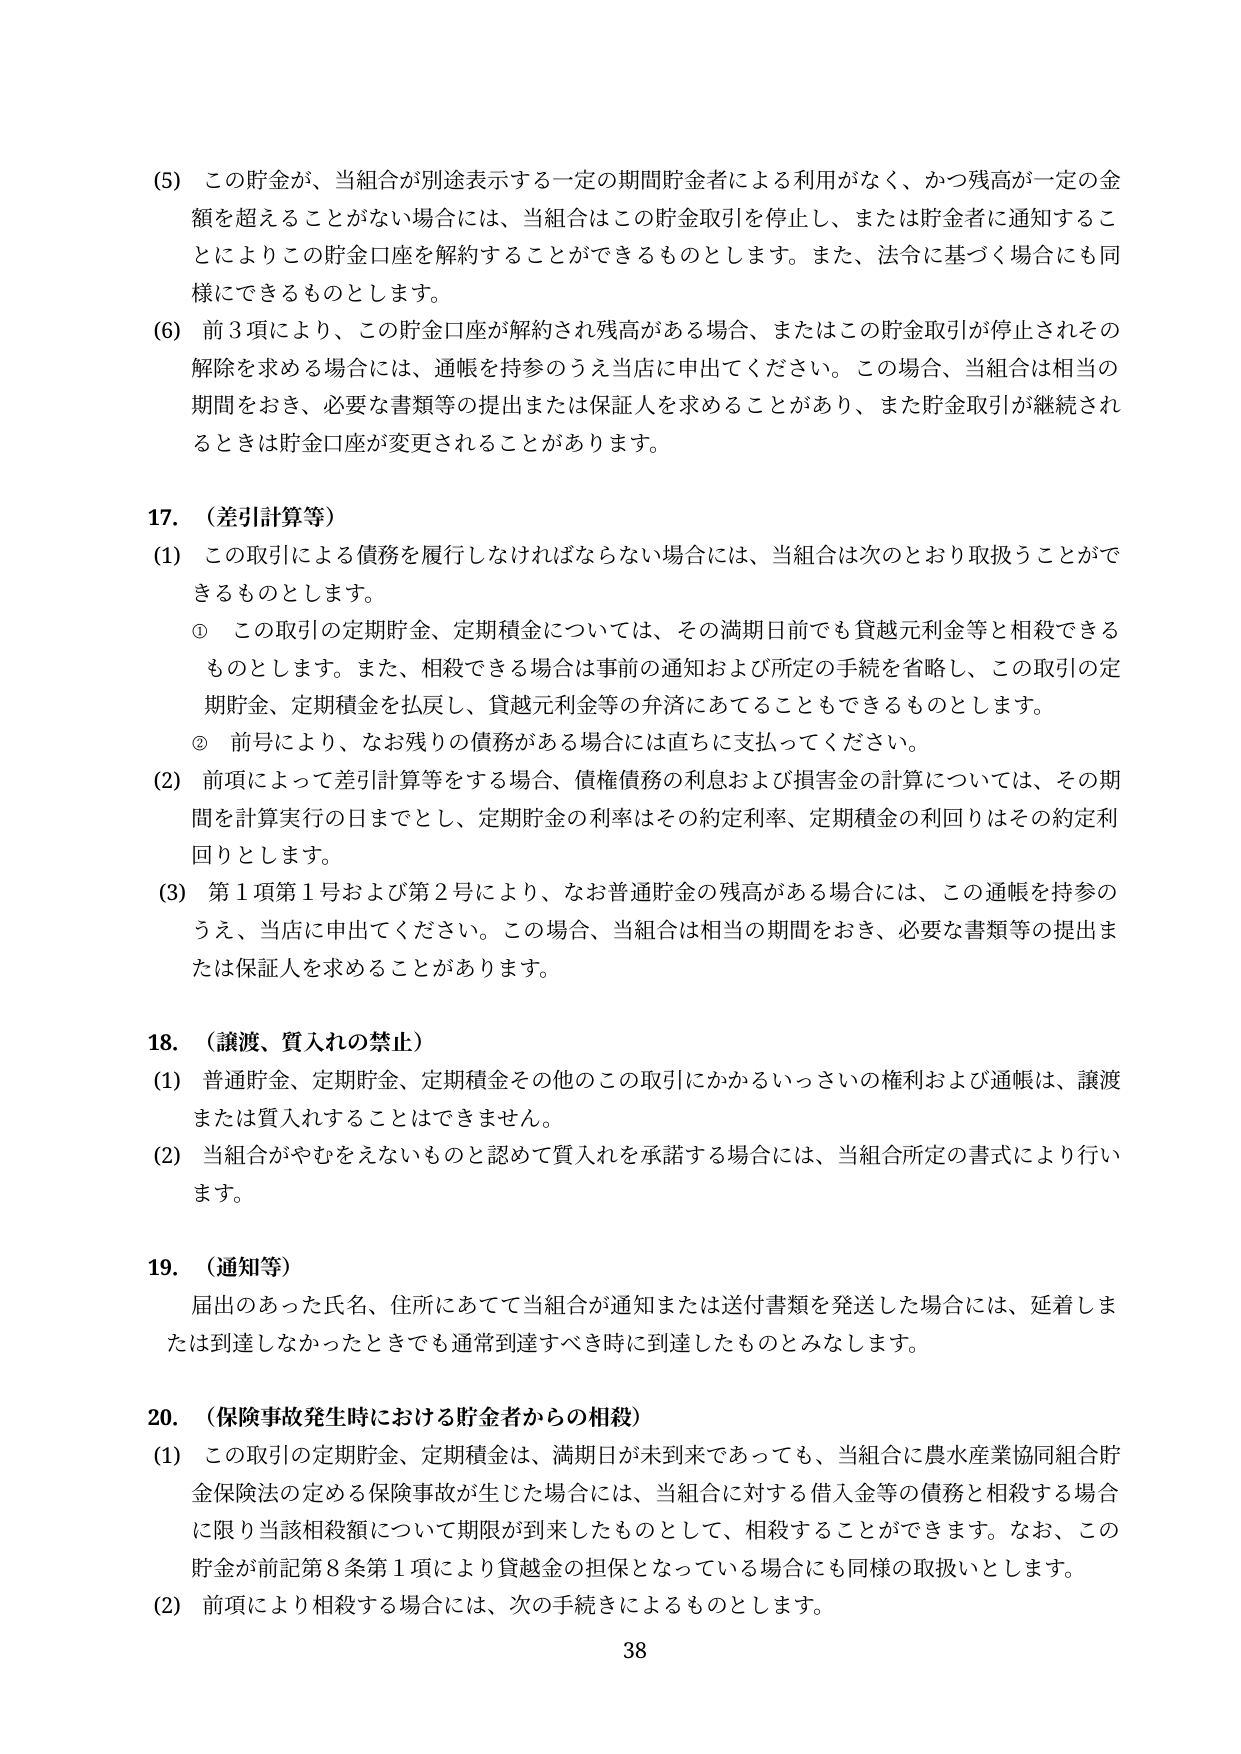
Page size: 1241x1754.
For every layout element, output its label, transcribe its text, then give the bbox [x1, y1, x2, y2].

text (2) 前項により相殺する場合には、次の手続きによるものとします。 [148, 1585, 1122, 1623]
text (1) この取引による債務を履行しなければならない場合には、当組合は次のとおり取扱うことができるものとします。 [148, 535, 1122, 610]
text 18．（譲渡、質入れの禁止） [148, 1023, 1122, 1060]
text (3) 第１項第１号および第２号により、なお普通貯金の残高がある場合には、この通帳を持参のうえ、当店に申出てください。この場合、当組合は相当の期間をおき、必要な書類等の提出または保証人を求めることがあります。 [159, 873, 1122, 985]
text (2) 当組合がやむをえないものと認めて質入れを承諾する場合には、当組合所定の書式により行います。 [148, 1135, 1122, 1210]
text 届出のあった氏名、住所にあてて当組合が通知または送付書類を発送した場合には、延着しまたは到達しなかったときでも通常到達すべき時に到達したものとみなします。 [167, 1285, 1122, 1360]
text (1) 普通貯金、定期貯金、定期積金その他のこの取引にかかるいっさいの権利および通帳は、譲渡または質入れすることはできません。 [148, 1060, 1122, 1135]
text ② 前号により、なお残りの債務がある場合には直ちに支払ってください。 [191, 723, 1122, 760]
text (1) この取引の定期貯金、定期積金は、満期日が未到来であっても、当組合に農水産業協同組合貯金保険法の定める保険事故が生じた場合には、当組合に対する借入金等の債務と相殺する場合に限り当該相殺額について期限が到来したものとして、相殺することができます。なお、この貯金が前記第８条第１項により貸越金の担保となっている場合にも同様の取扱いとします。 [148, 1435, 1122, 1585]
text 17．（差引計算等） [148, 498, 1122, 535]
text 20．（保険事故発生時における貯金者からの相殺） [148, 1398, 1122, 1435]
text (6) 前３項により、この貯金口座が解約され残高がある場合、またはこの貯金取引が停止されその解除を求める場合には、通帳を持参のうえ当店に申出てください。この場合、当組合は相当の期間をおき、必要な書類等の提出または保証人を求めることがあり、また貯金取引が継続されるときは貯金口座が変更されることがあります。 [148, 310, 1122, 460]
text (5) この貯金が、当組合が別途表示する一定の期間貯金者による利用がなく、かつ残高が一定の金額を超えることがない場合には、当組合はこの貯金取引を停止し、または貯金者に通知することによりこの貯金口座を解約することができるものとします。また、法令に基づく場合にも同様にできるものとします。 [148, 160, 1122, 310]
text (2) 前項によって差引計算等をする場合、債権債務の利息および損害金の計算については、その期間を計算実行の日までとし、定期貯金の利率はその約定利率、定期積金の利回りはその約定利回りとします。 [148, 760, 1122, 873]
text 19．（通知等） [148, 1248, 1122, 1285]
text ① この取引の定期貯金、定期積金については、その満期日前でも貸越元利金等と相殺できるものとします。また、相殺できる場合は事前の通知および所定の手続を省略し、この取引の定期貯金、定期積金を払戻し、貸越元利金等の弁済にあてることもできるものとします。 [191, 610, 1122, 723]
